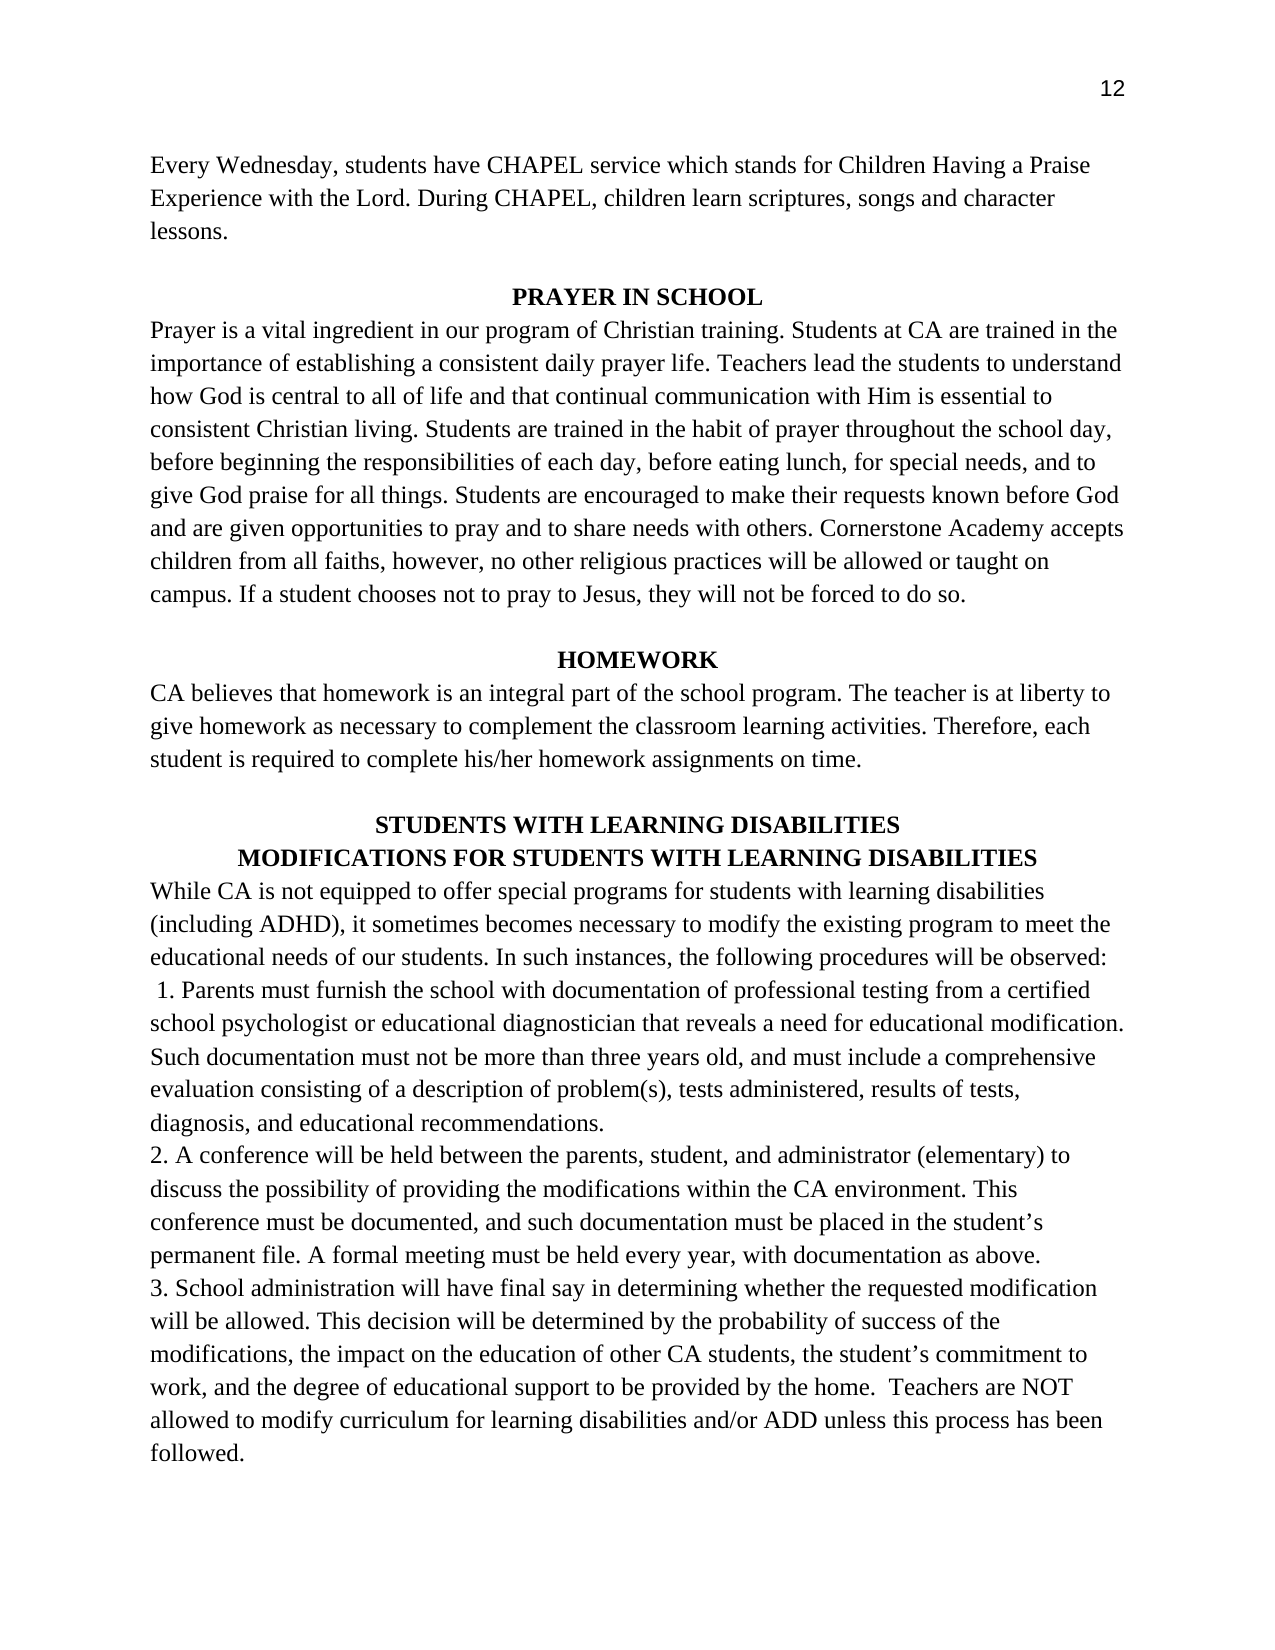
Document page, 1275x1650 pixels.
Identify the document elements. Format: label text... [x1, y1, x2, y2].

text CA believes that homework is an integral part of the school program. The teacher is at liberty to give homework as necessary to complement the classroom learning activities. Therefore, each student is required to complete his/her homework assignments on time. [150, 678, 1125, 773]
text 3. School administration will have final say in determining whether the requested modification will be allowed. This decision will be determined by the probability of success of the modifications, the impact on the education of other CA students, the student’s commitment to work, and the degree of educational support to be provided by the home. Teachers are NOT allowed to modify curriculum for learning disabilities and/or ADD unless this process has been followed. [150, 1273, 1125, 1467]
text While CA is not equipped to offer special programs for students with learning disabilities (including ADHD), it sometimes becomes necessary to modify the existing program to meet the educational needs of our students. In such instances, the following procedures will be observed: [150, 876, 1125, 971]
text 1. Parents must furnish the school with documentation of professional testing from a certified school psychologist or educational diagnostician that reveals a need for educational modification. Such documentation must not be more than three years old, and must include a comprehensive evaluation consisting of a description of problem(s), tests administered, results of tests, diagnosis, and educational recommendations. [150, 976, 1125, 1136]
text HOMEWORK [150, 645, 1125, 674]
text Prayer is a vital ingredient in our program of Christian training. Students at CA are trained in the importance of establishing a consistent daily prayer life. Teachers lead the students to understand how God is central to all of life and that continual communication with Him is essential to consistent Christian living. Students are trained in the habit of prayer throughout the school day, before beginning the responsibilities of each day, before eating lunch, for special needs, and to give God praise for all things. Students are encouraged to make their requests known before God and are given opportunities to pray and to share needs with others. Cornerstone Academy accepts children from all faiths, however, no other religious practices will be allowed or taught on campus. If a student chooses not to pray to Jesus, they will not be forced to do so. [150, 315, 1125, 608]
text PRAYER IN SCHOOL [150, 282, 1125, 311]
text Every Wednesday, students have CHAPEL service which stands for Children Having a Praise Experience with the Lord. During CHAPEL, children learn scriptures, songs and character lessons. [150, 150, 1125, 245]
text 2. A conference will be held between the parents, student, and administrator (elementary) to discuss the possibility of providing the modifications within the CA environment. This conference must be documented, and such documentation must be placed in the student’s permanent file. A formal meeting must be held every year, with documentation as above. [150, 1141, 1125, 1268]
text MODIFICATIONS FOR STUDENTS WITH LEARNING DISABILITIES [150, 843, 1125, 872]
text STUDENTS WITH LEARNING DISABILITIES [150, 810, 1125, 839]
